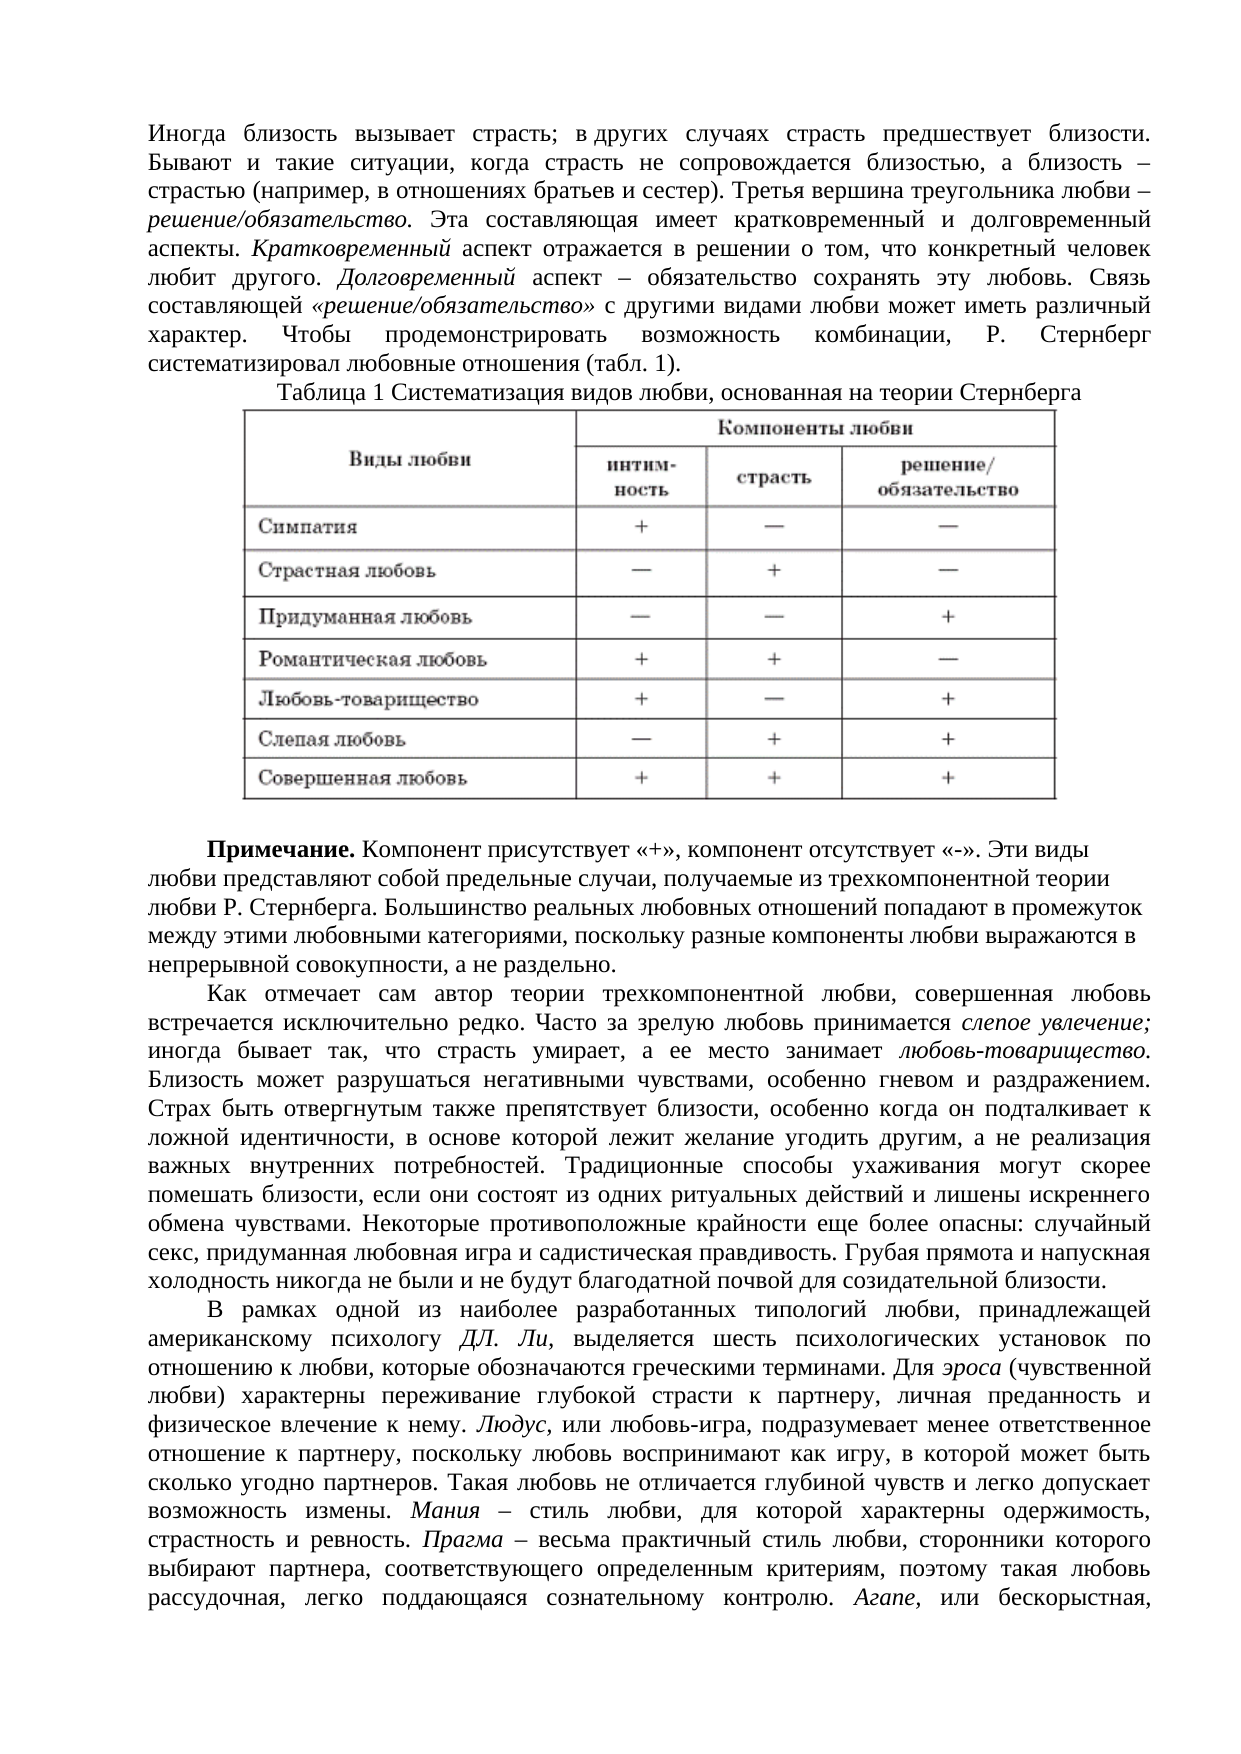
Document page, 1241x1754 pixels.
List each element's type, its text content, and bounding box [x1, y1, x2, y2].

text Как отмечает сам автор теории трехкомпонентной любви, совершенная любовь встречается исключительно редко. Часто за зрелую любовь принимается слепое увлечение; иногда бывает так, что страсть умирает, а ее место занимает любовь-товарищество. Близость может разрушаться негативными чувствами, особенно гневом и раздражением. Страх быть отвергнутым также препятствует близости, особенно когда он подталкивает к ложной идентичности, в основе которой лежит желание угодить другим, а не реализация важных внутренних потребностей. Традиционные способы ухаживания могут скорее помешать близости, если они состоят из одних ритуальных действий и лишены искреннего обмена чувствами. Некоторые противоположные крайности еще более опасны: случайный секс, придуманная любовная игра и садистическая правдивость. Грубая прямота и напускная холодность никогда не были и не будут благодатной почвой для созидательной близости. [148, 978, 1152, 1294]
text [148, 1294, 1152, 1611]
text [148, 118, 1152, 377]
picture [238, 405, 1062, 806]
text Примечание. Компонент присутствует «+», компонент отсутствует «-». Эти виды любви представляют собой предельные случаи, получаемые из трехкомпонентной теории любви Р. Стернберга. Большинство реальных любовных отношений попадают в промежуток между этими любовными категориями, поскольку разные компоненты любви выражаются в непрерывной совокупности, а не раздельно. [148, 834, 1152, 978]
